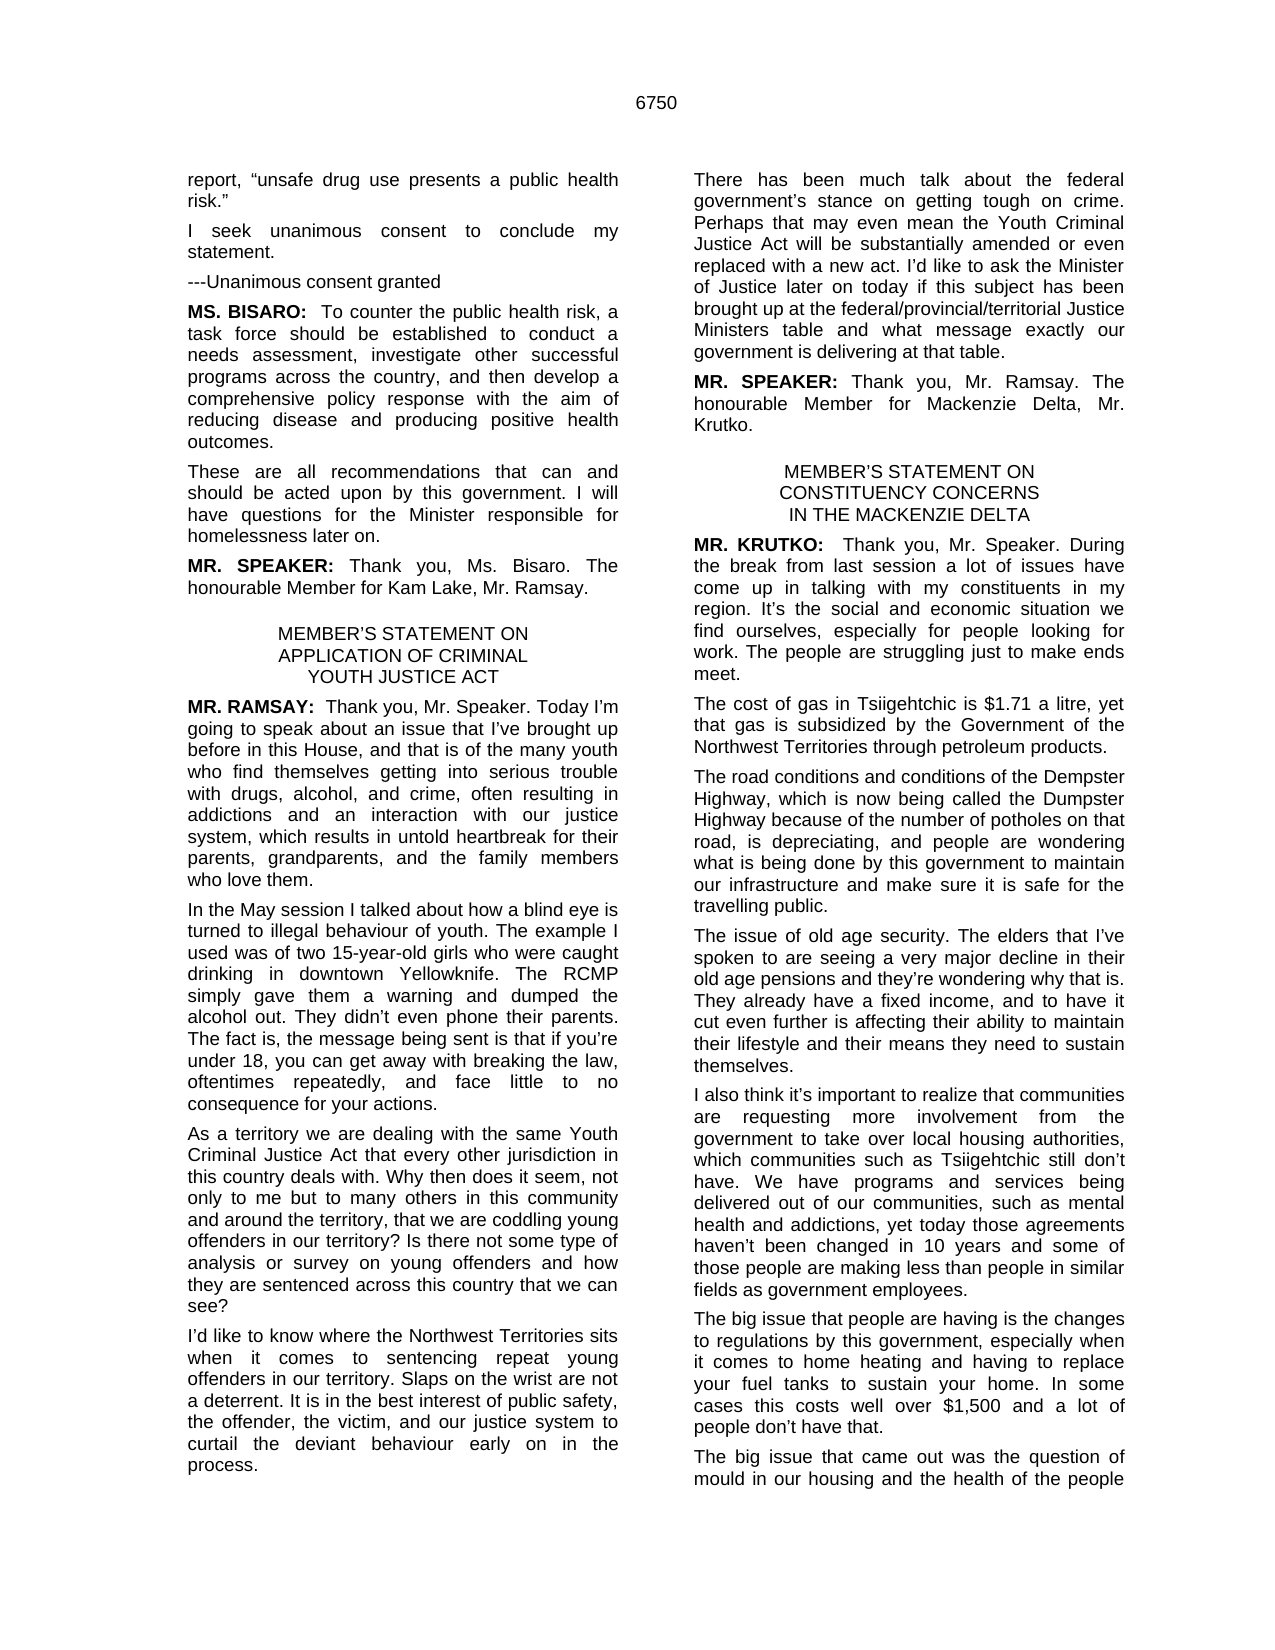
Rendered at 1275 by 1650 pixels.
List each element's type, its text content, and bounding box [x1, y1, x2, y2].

text I’d like to know where the Northwest Territories sits when it comes to sentencing repeat young offenders in our territory. Slaps on the wrist are not a deterrent. It is in the best interest of public safety, the offender, the victim, and our justice system to curtail the deviant behaviour early on in the process. [187, 1325, 619, 1476]
text There has been much talk about the federal government’s stance on getting tough on crime. Perhaps that may even mean the Youth Criminal Justice Act will be substantially amended or even replaced with a new act. I’d like to ask the Minister of Justice later on today if this subject has been brought up at the federal/provincial/territorial Justice Ministers table and what message exactly our government is delivering at that table. [694, 168, 1125, 362]
text MR. RAMSAY: Thank you, Mr. Speaker. Today I’m going to speak about an issue that I’ve brought up before in this House, and that is of the many youth who find themselves getting into serious trouble with drugs, alcohol, and crime, often resulting in addictions and an interaction with our justice system, which results in untold heartbreak for their parents, grandparents, and the family members who love them. [187, 696, 619, 890]
text MS. BISARO: To counter the public health risk, a task force should be established to conduct a needs assessment, investigate other successful programs across the country, and then develop a comprehensive policy response with the aim of reducing disease and producing positive health outcomes. [187, 301, 619, 452]
text I also think it’s important to realize that communities are requesting more involvement from the government to take over local housing authorities, which communities such as Tsiigehtchic still don’t have. We have programs and services being delivered out of our communities, such as mental health and addictions, yet today those agreements haven’t been changed in 10 years and some of those people are making less than people in similar fields as government employees. [694, 1084, 1125, 1300]
text As a territory we are dealing with the same Youth Criminal Justice Act that every other jurisdiction in this country deals with. Why then does it seem, not only to me but to many others in this community and around the territory, that we are coddling young offenders in our territory? Is there not some type of analysis or survey on young offenders and how they are sentenced across this country that we can see? [187, 1122, 619, 1317]
text The big issue that people are having is the changes to regulations by this government, especially when it comes to home heating and having to replace your fuel tanks to sustain your home. In some cases this costs well over $1,500 and a lot of people don’t have that. [694, 1308, 1125, 1438]
text In the May session I talked about how a blind eye is turned to illegal behaviour of youth. The example I used was of two 15-year-old girls who were caught drinking in downtown Yellowknife. The RCMP simply gave them a warning and dumped the alcohol out. They didn’t even phone their parents. The fact is, the message being sent is that if you’re under 18, you can get away with breaking the law, oftentimes repeatedly, and face little to no consequence for your actions. [187, 898, 619, 1114]
text The cost of gas in Tsiigehtchic is $1.71 a litre, yet that gas is subsidized by the Government of the Northwest Territories through petroleum products. [694, 693, 1125, 757]
text I seek unanimous consent to conclude my statement. [187, 220, 619, 263]
text The issue of old age security. The elders that I’ve spoken to are seeing a very major decline in their old age pensions and they’re wondering why that is. They already have a fixed income, and to have it cut even further is affecting their ability to maintain their lifestyle and their means they need to sustain themselves. [694, 925, 1125, 1076]
text MR. SPEAKER: Thank you, Mr. Ramsay. The honourable Member for Mackenzie Delta, Mr. Krutko. [694, 371, 1125, 435]
text MR. KRUTKO: Thank you, Mr. Speaker. During the break from last session a lot of issues have come up in talking with my constituents in my region. It’s the social and economic situation we find ourselves, especially for people looking for work. The people are struggling just to make ends meet. [694, 533, 1125, 684]
subtitle MEMBER’S STATEMENT ON APPLICATION OF CRIMINAL YOUTH JUSTICE ACT [187, 623, 619, 688]
text MR. SPEAKER: Thank you, Ms. Bisaro. The honourable Member for Kam Lake, Mr. Ramsay. [187, 555, 619, 598]
text ---Unanimous consent granted [187, 271, 619, 293]
subtitle MEMBER’S STATEMENT ON CONSTITUENCY CONCERNS IN THE MACKENZIE DELTA [694, 460, 1125, 525]
text These are all recommendations that can and should be acted upon by this government. I will have questions for the Minister responsible for homelessness later on. [187, 460, 619, 547]
text The road conditions and conditions of the Dempster Highway, which is now being called the Dumpster Highway because of the number of potholes on that road, is depreciating, and people are wondering what is being done by this government to maintain our infrastructure and make sure it is safe for the travelling public. [694, 766, 1125, 917]
